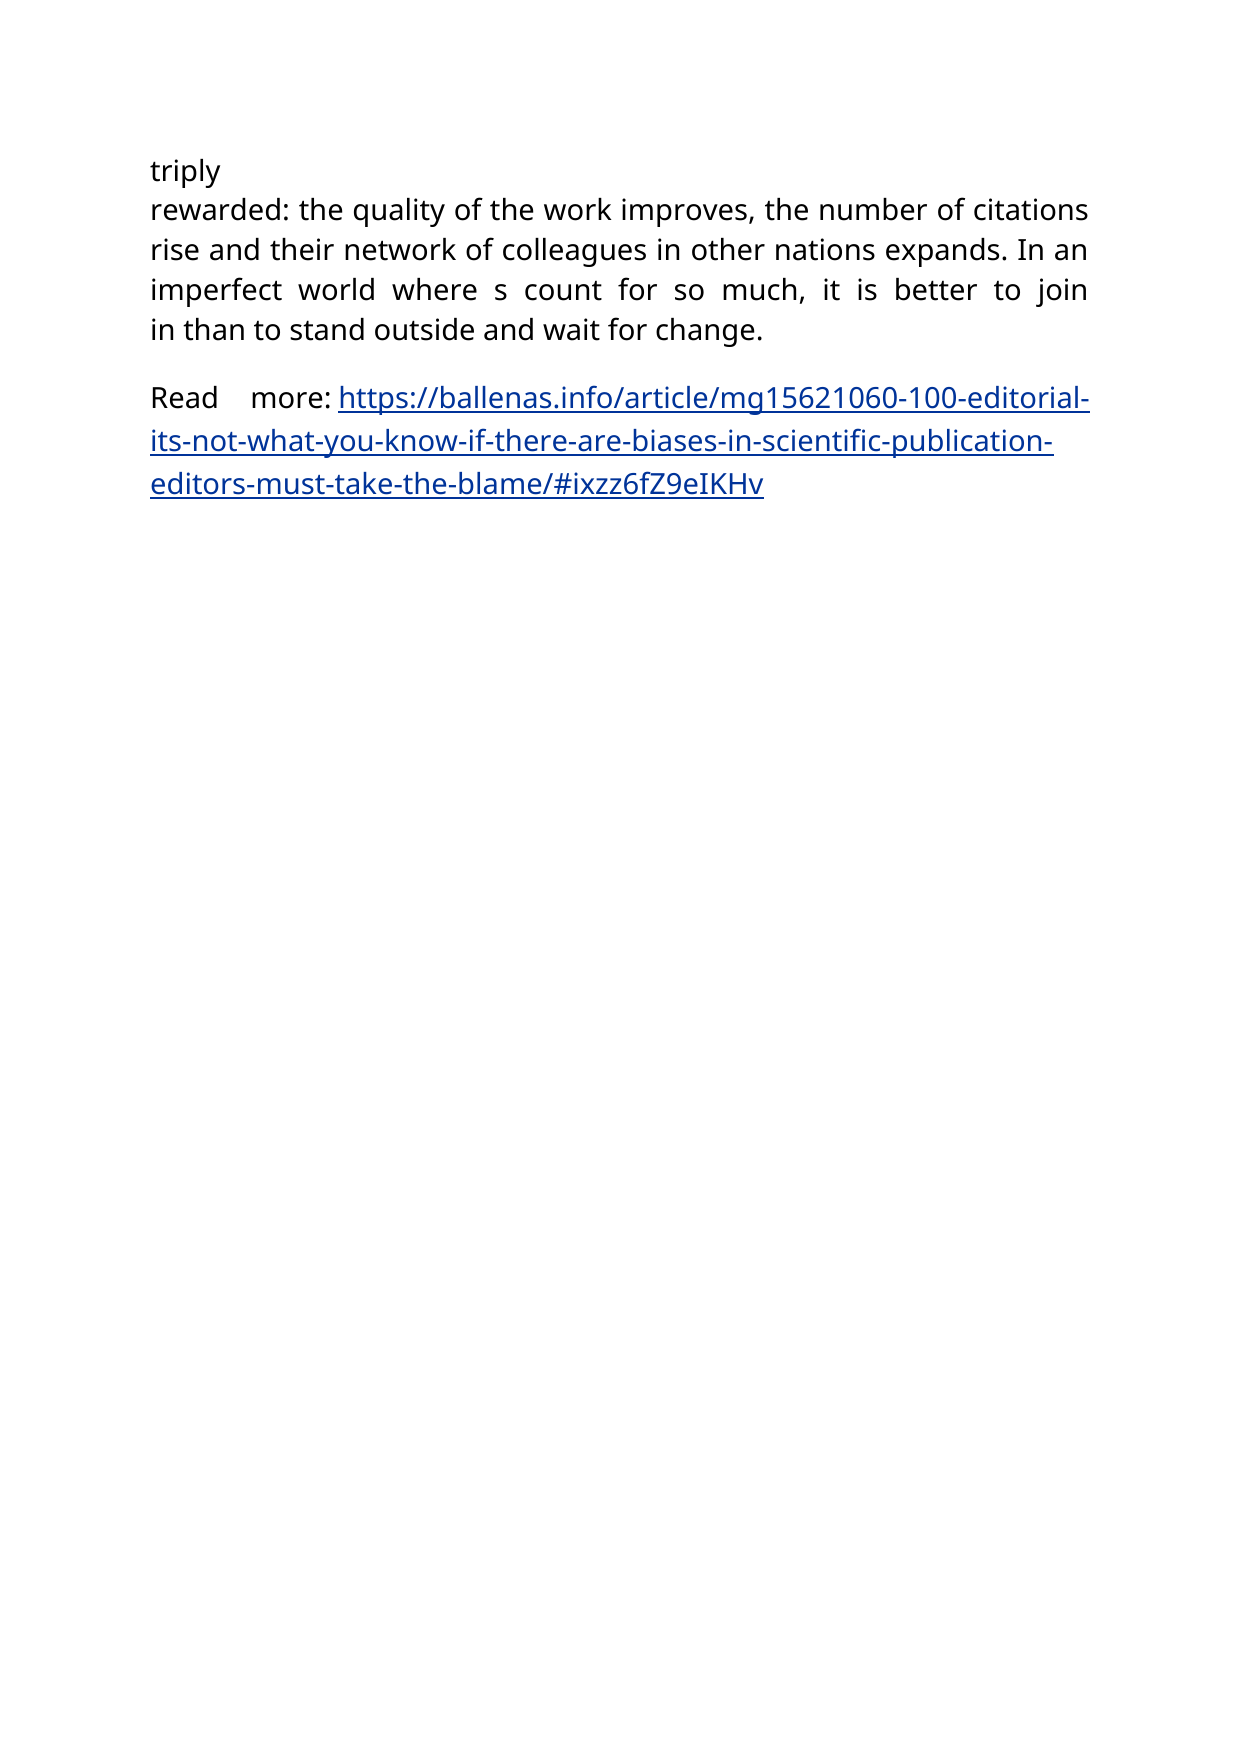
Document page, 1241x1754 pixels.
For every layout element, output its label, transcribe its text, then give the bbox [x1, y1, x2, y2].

text Read more: https://ballenas.info/article/mg15621060-100-editorial-its-not-what-you-know-if-there-are-biases-in-scientific-publication-editors-must-take-the-blame/#ixzz6fZ9eIKHv [150, 378, 1090, 503]
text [150, 150, 1090, 348]
